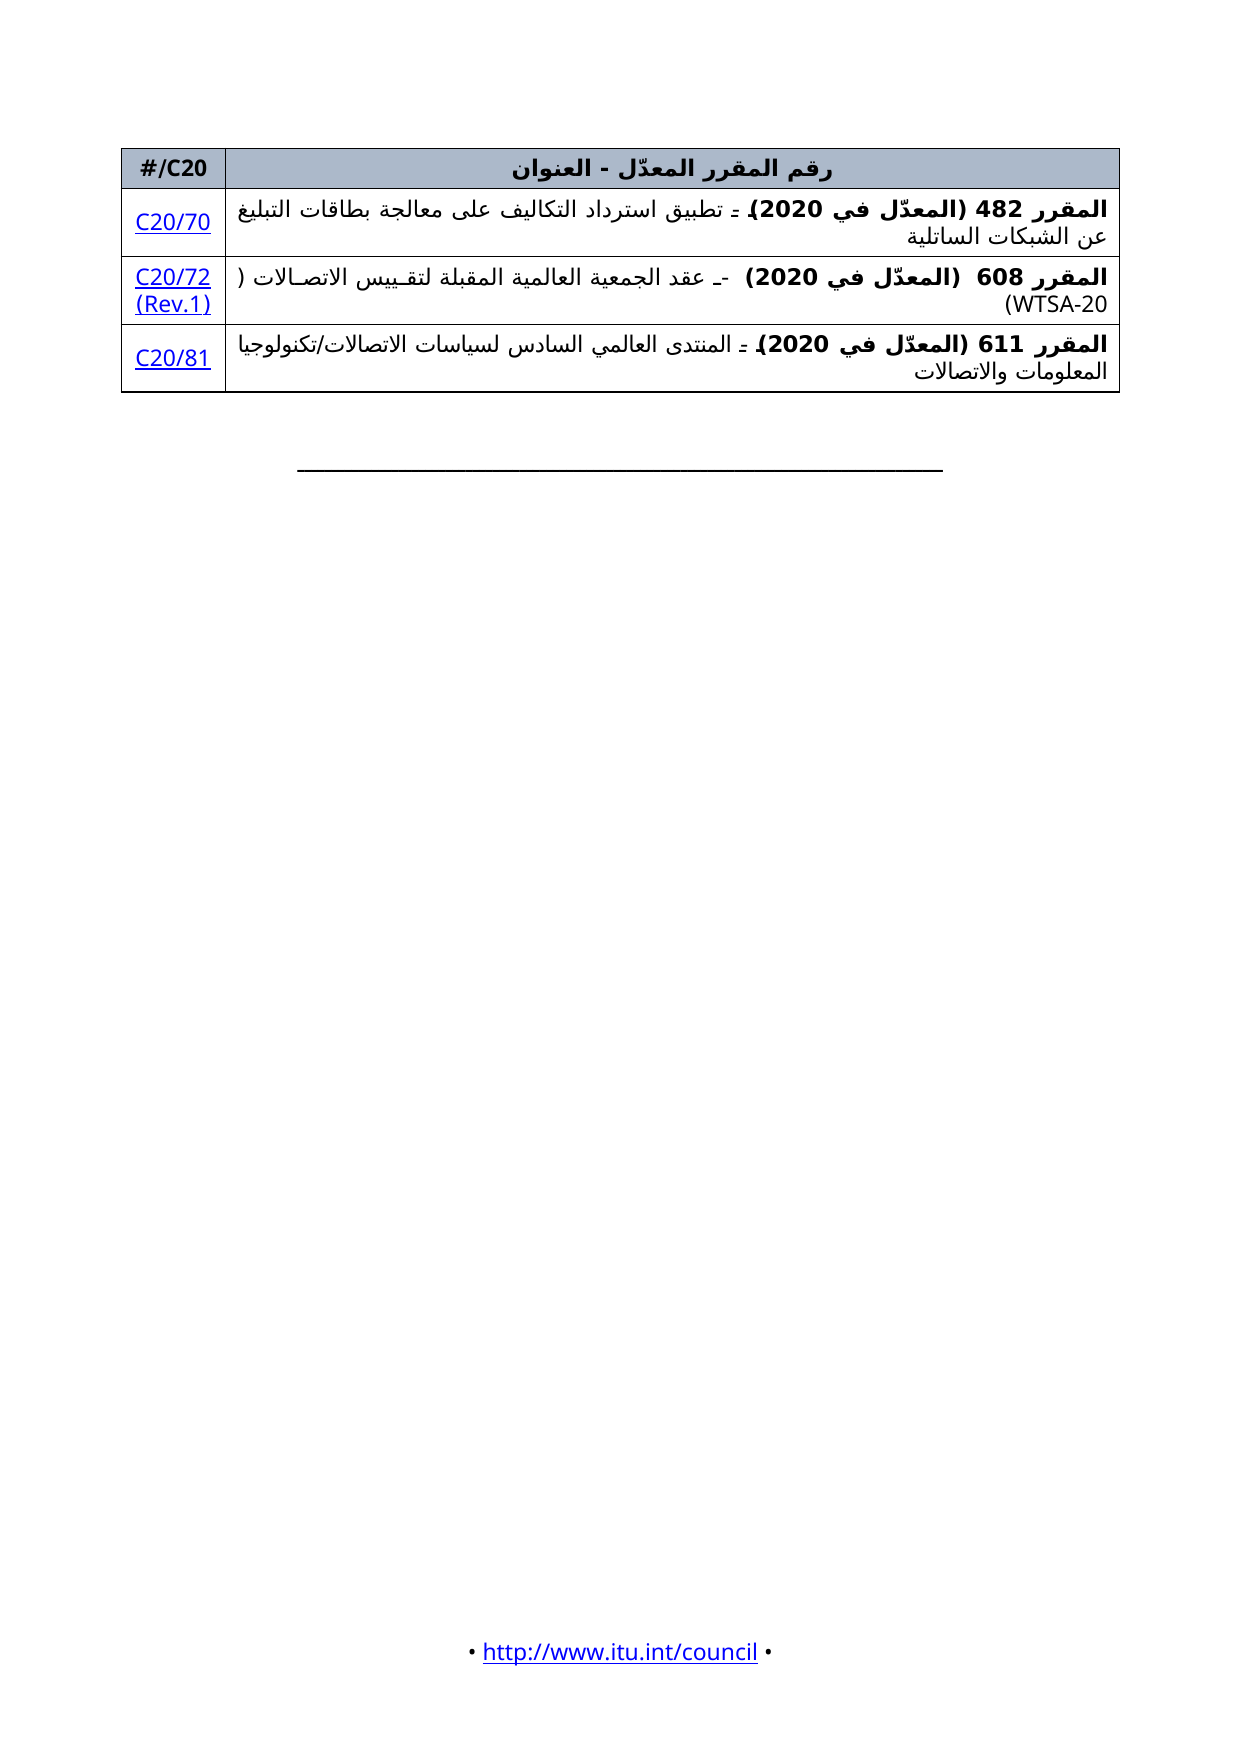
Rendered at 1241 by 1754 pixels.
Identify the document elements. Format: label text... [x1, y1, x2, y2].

table_cell المقرر 608 (المعدّل في 2020) - عقد الجمعية العالمية المقبلة لتقييس الاتصالات (WTSA-20) [226, 257, 1119, 324]
table_cell C20/72 (Rev.1) [122, 257, 225, 324]
table_cell المقرر 482 (المعدّل في 2020) - تطبيق استرداد التكاليف على معالجة بطاقات التبليغ عن الشبكات الساتلية [226, 189, 1119, 256]
table_header C20/# [122, 149, 225, 188]
table_cell C20/70 [122, 189, 225, 256]
table_header رقم المقرر المعدّل - العنوان [226, 149, 1119, 188]
text ــــــــــــــــــــــــــــــــــــــــــــــــــــــــــــــــــــــــــــــــــــــــــــــــ [118, 455, 1122, 476]
table_cell C20/81 [122, 325, 225, 391]
table_cell المقرر 611 (المعدّل في 2020) - المنتدى العالمي السادس لسياسات الاتصالات/تكنولوجيا المعلومات والاتصالات [226, 325, 1119, 391]
